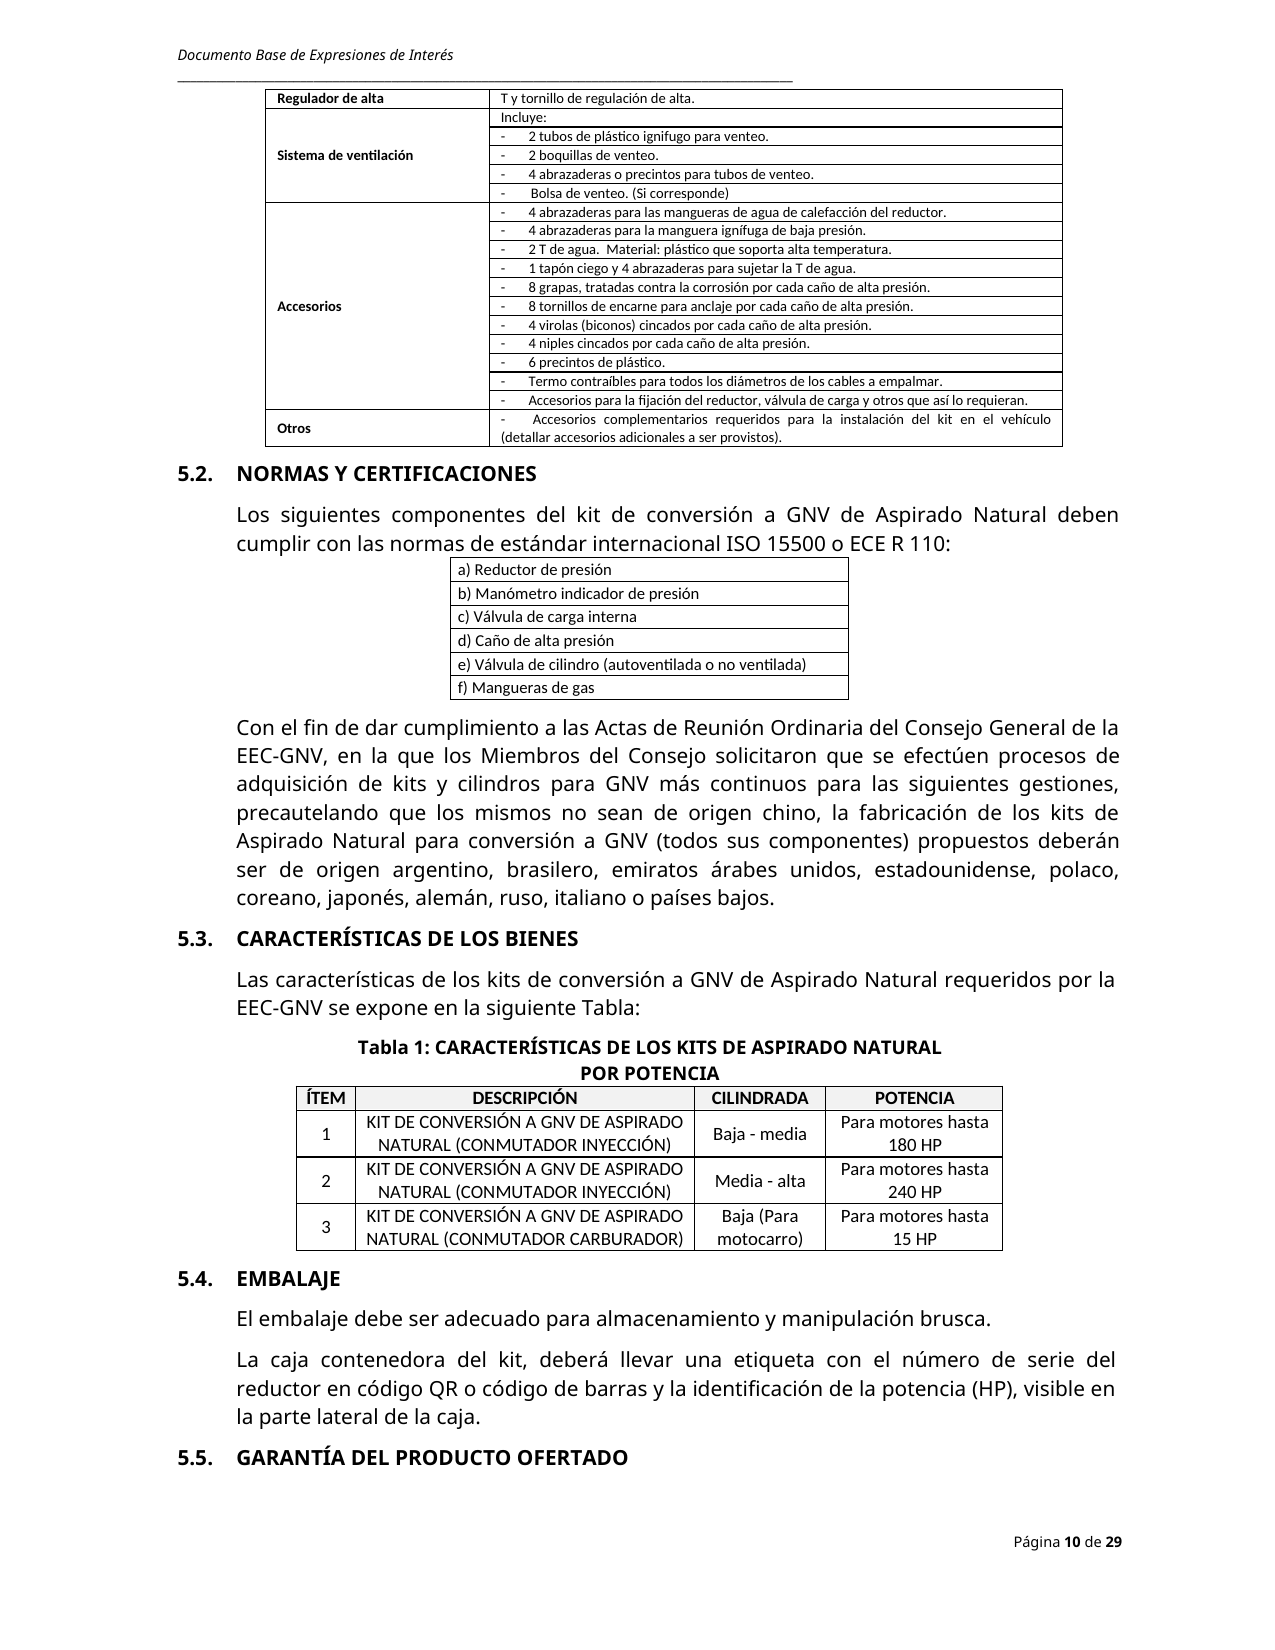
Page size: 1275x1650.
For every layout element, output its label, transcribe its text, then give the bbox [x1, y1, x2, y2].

table_cell KIT DE CONVERSIÓN A GNV DE ASPIRADO NATURAL (CONMUTADOR INYECCIÓN) [356, 1111, 694, 1156]
table_cell Sistema de ventilación [266, 109, 489, 202]
table_cell Otros [266, 410, 489, 446]
text El embalaje debe ser adecuado para almacenamiento y manipulación brusca. [236, 1304, 1117, 1333]
list EMBALAJE [177, 1264, 1122, 1292]
text Las características de los kits de conversión a GNV de Aspirado Natural requeridos por la EEC-GNV se expone en la siguiente Tabla: [236, 965, 1117, 1022]
table_cell Bolsa de venteo. (Si corresponde) [490, 184, 1062, 202]
table_header ÍTEM [297, 1087, 355, 1109]
table_header DESCRIPCIÓN [356, 1087, 694, 1109]
table_cell - 1 tapón ciego y 4 abrazaderas para sujetar la T de agua. [490, 259, 1062, 277]
table_cell - 2 T de agua. Material: plástico que soporta alta temperatura. [490, 241, 1062, 258]
table_cell Regulador de alta [266, 90, 489, 107]
table_cell - 4 abrazaderas para las mangueras de agua de calefacción del reductor. [490, 203, 1062, 221]
table_cell T y tornillo de regulación de alta. [490, 90, 1062, 107]
table_cell 2 [297, 1158, 355, 1203]
table_cell 3 [297, 1204, 355, 1250]
table_cell - 4 niples cincados por cada caño de alta presión. [490, 335, 1062, 353]
table_cell - 8 tornillos de encarne para anclaje por cada caño de alta presión. [490, 297, 1062, 315]
text Con el fin de dar cumplimiento a las Actas de Reunión Ordinaria del Consejo General de la EEC-GNV, en la que los Miembros del Consejo solicitaron que se efectúen procesos de adquisición de kits y cilindros para GNV más continuos para las siguientes gestiones, precautelando que los mismos no sean de origen chino, la fabricación de los kits de Aspirado Natural para conversión a GNV (todos sus componentes) propuestos deberán ser de origen argentino, brasilero, emiratos árabes unidos, estadounidense, polaco, coreano, japonés, alemán, ruso, italiano o países bajos. [236, 713, 1121, 912]
table_cell KIT DE CONVERSIÓN A GNV DE ASPIRADO NATURAL (CONMUTADOR INYECCIÓN) [356, 1158, 694, 1203]
table_cell d) Caño de alta presión [451, 629, 848, 652]
table_cell - Accesorios para la fijación del reductor, válvula de carga y otros que así lo requieran. [490, 391, 1062, 409]
table_cell c) Válvula de carga interna [451, 606, 848, 628]
list NORMAS Y CERTIFICACIONES [177, 459, 1122, 488]
table_cell - 2 tubos de plástico ignifugo para venteo. [490, 128, 1062, 145]
table_cell - Termo contraíbles para todos los diámetros de los cables a empalmar. [490, 373, 1062, 390]
table_header CILINDRADA [695, 1087, 825, 1109]
table_cell Para motores hasta 15 HP [826, 1204, 1002, 1250]
table_cell Para motores hasta 240 HP [826, 1158, 1002, 1203]
table_cell - 4 abrazaderas para la manguera ignífuga de baja presión. [490, 222, 1062, 239]
table_cell Para motores hasta 180 HP [826, 1111, 1002, 1156]
table_cell b) Manómetro indicador de presión [451, 582, 848, 604]
table_cell - 4 virolas (biconos) cincados por cada caño de alta presión. [490, 316, 1062, 334]
table_cell - Accesorios complementarios requeridos para la instalación del kit en el vehículo (detallar accesorios adicionales a ser provistos). [490, 410, 1062, 446]
table_cell - 2 boquillas de venteo. [490, 146, 1062, 164]
table_cell e) Válvula de cilindro (autoventilada o no ventilada) [451, 653, 848, 675]
table_cell - 4 abrazaderas o precintos para tubos de venteo. [490, 165, 1062, 183]
table_cell - 8 grapas, tratadas contra la corrosión por cada caño de alta presión. [490, 278, 1062, 296]
table_cell KIT DE CONVERSIÓN A GNV DE ASPIRADO NATURAL (CONMUTADOR CARBURADOR) [356, 1204, 694, 1250]
table_cell Baja (Para motocarro) [695, 1204, 825, 1250]
text POR POTENCIA [177, 1060, 1122, 1086]
table_cell Incluye: [490, 109, 1062, 126]
table_header a) Reductor de presión [451, 558, 848, 581]
list GARANTÍA DEL PRODUCTO OFERTADO [177, 1443, 1122, 1472]
text Tabla 1: CARACTERÍSTICAS DE LOS KITS DE ASPIRADO NATURAL [177, 1034, 1122, 1060]
table_cell 1 [297, 1111, 355, 1156]
table_cell Media - alta [695, 1158, 825, 1203]
table_cell f) Mangueras de gas [451, 676, 848, 699]
list CARACTERÍSTICAS DE LOS BIENES [177, 924, 1122, 953]
table_cell - 6 precintos de plástico. [490, 354, 1062, 371]
table_header POTENCIA [826, 1087, 1002, 1109]
table_cell Accesorios [266, 203, 489, 409]
text La caja contenedora del kit, deberá llevar una etiqueta con el número de serie del reductor en código QR o código de barras y la identificación de la potencia (HP), visible en la parte lateral de la caja. [236, 1346, 1117, 1431]
table_cell Baja - media [695, 1111, 825, 1156]
text Los siguientes componentes del kit de conversión a GNV de Aspirado Natural deben cumplir con las normas de estándar internacional ISO 15500 o ECE R 110: [236, 500, 1121, 557]
